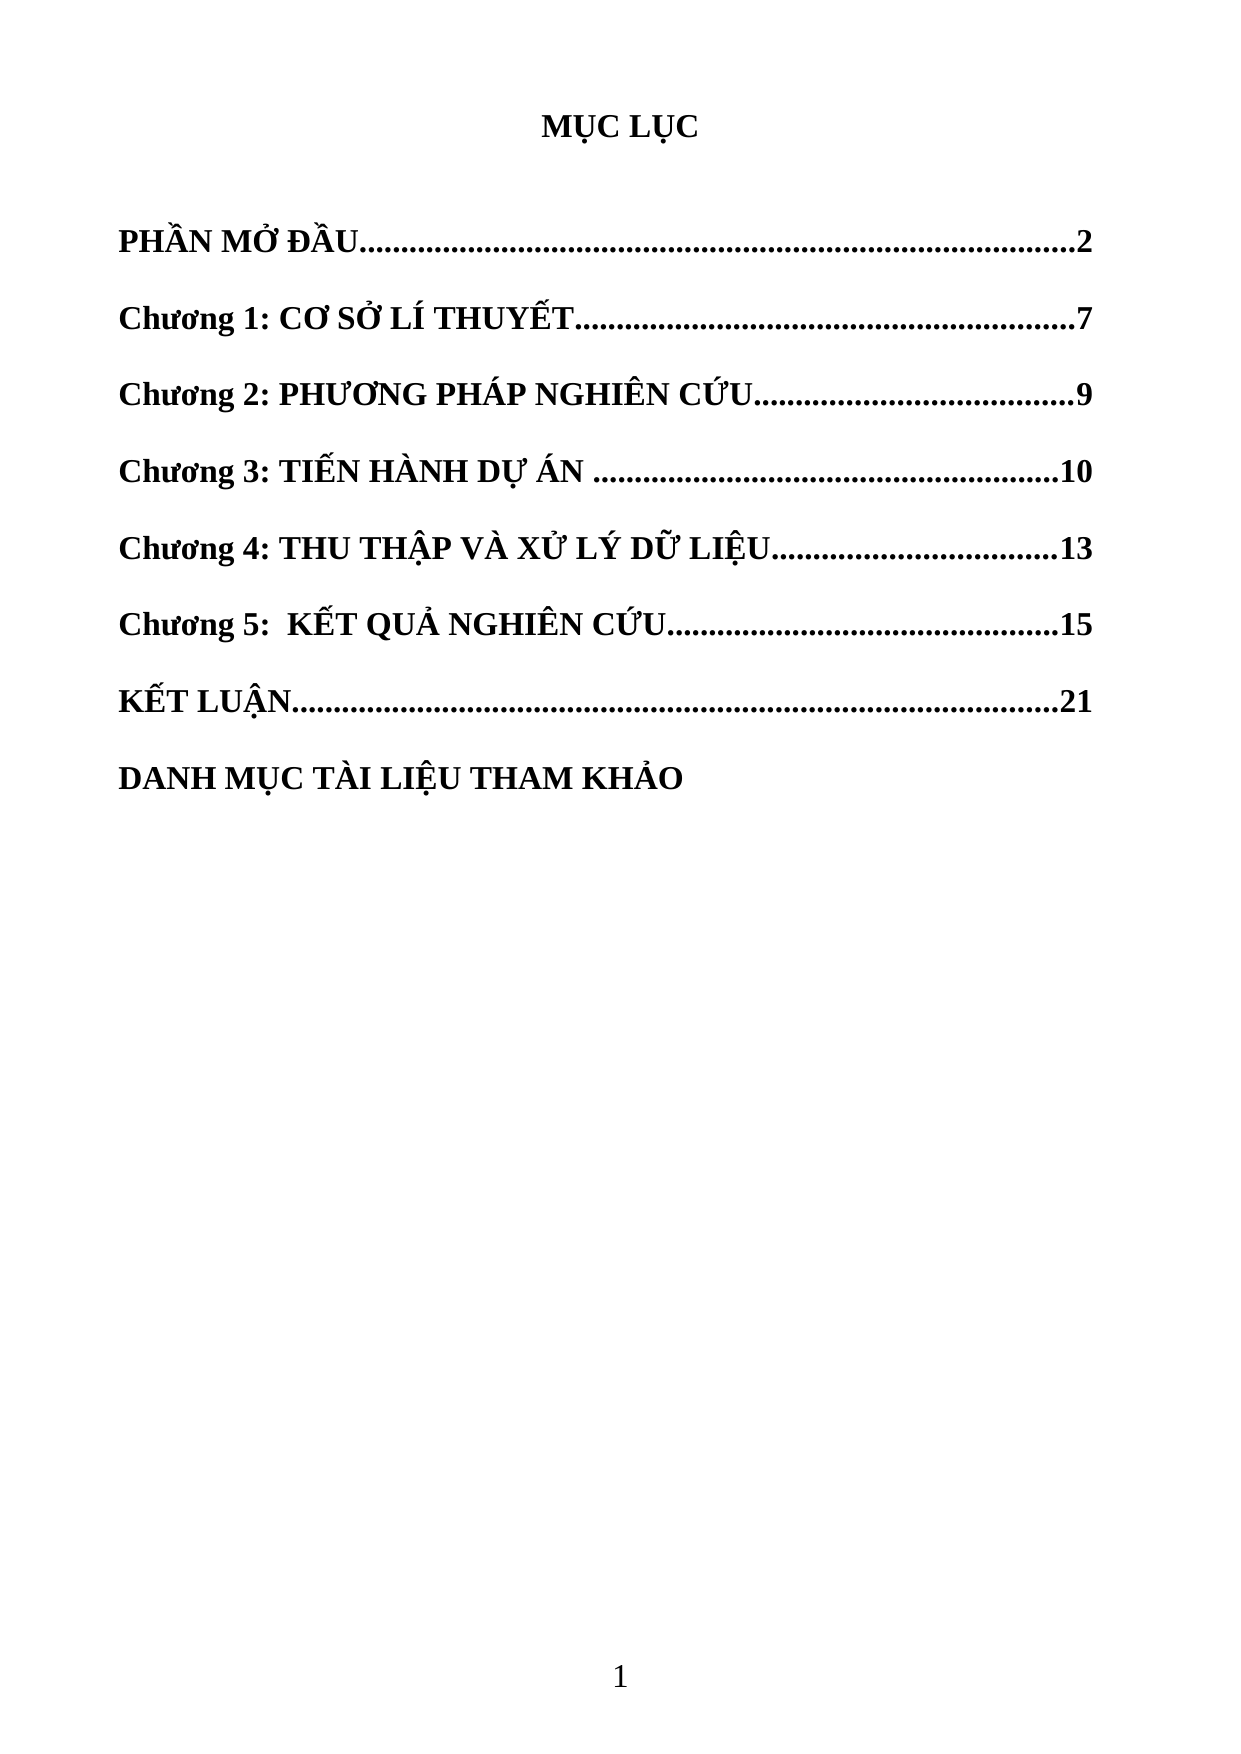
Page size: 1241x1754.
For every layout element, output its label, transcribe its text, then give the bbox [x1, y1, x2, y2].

text MỤC LỤC [118, 106, 1122, 145]
text Chương 2: PHƯƠNG PHÁP NGHIÊN CỨU 9 [118, 375, 1122, 413]
text Chương 1: CƠ SỞ LÍ THUYẾT 7 [118, 298, 1122, 336]
text Chương 4: THU THẬP VÀ XỬ LÝ DỮ LIỆU 13 [118, 528, 1122, 566]
text Chương 3: TIẾN HÀNH DỰ ÁN 10 [118, 451, 1122, 490]
text DANH MỤC TÀI LIỆU THAM KHẢO [118, 758, 1122, 796]
text Chương 5: KẾT QUẢ NGHIÊN CỨU 15 [118, 605, 1122, 643]
text KẾT LUẬN 21 [118, 681, 1122, 720]
text PHẦN MỞ ĐẦU 2 [118, 221, 1122, 260]
